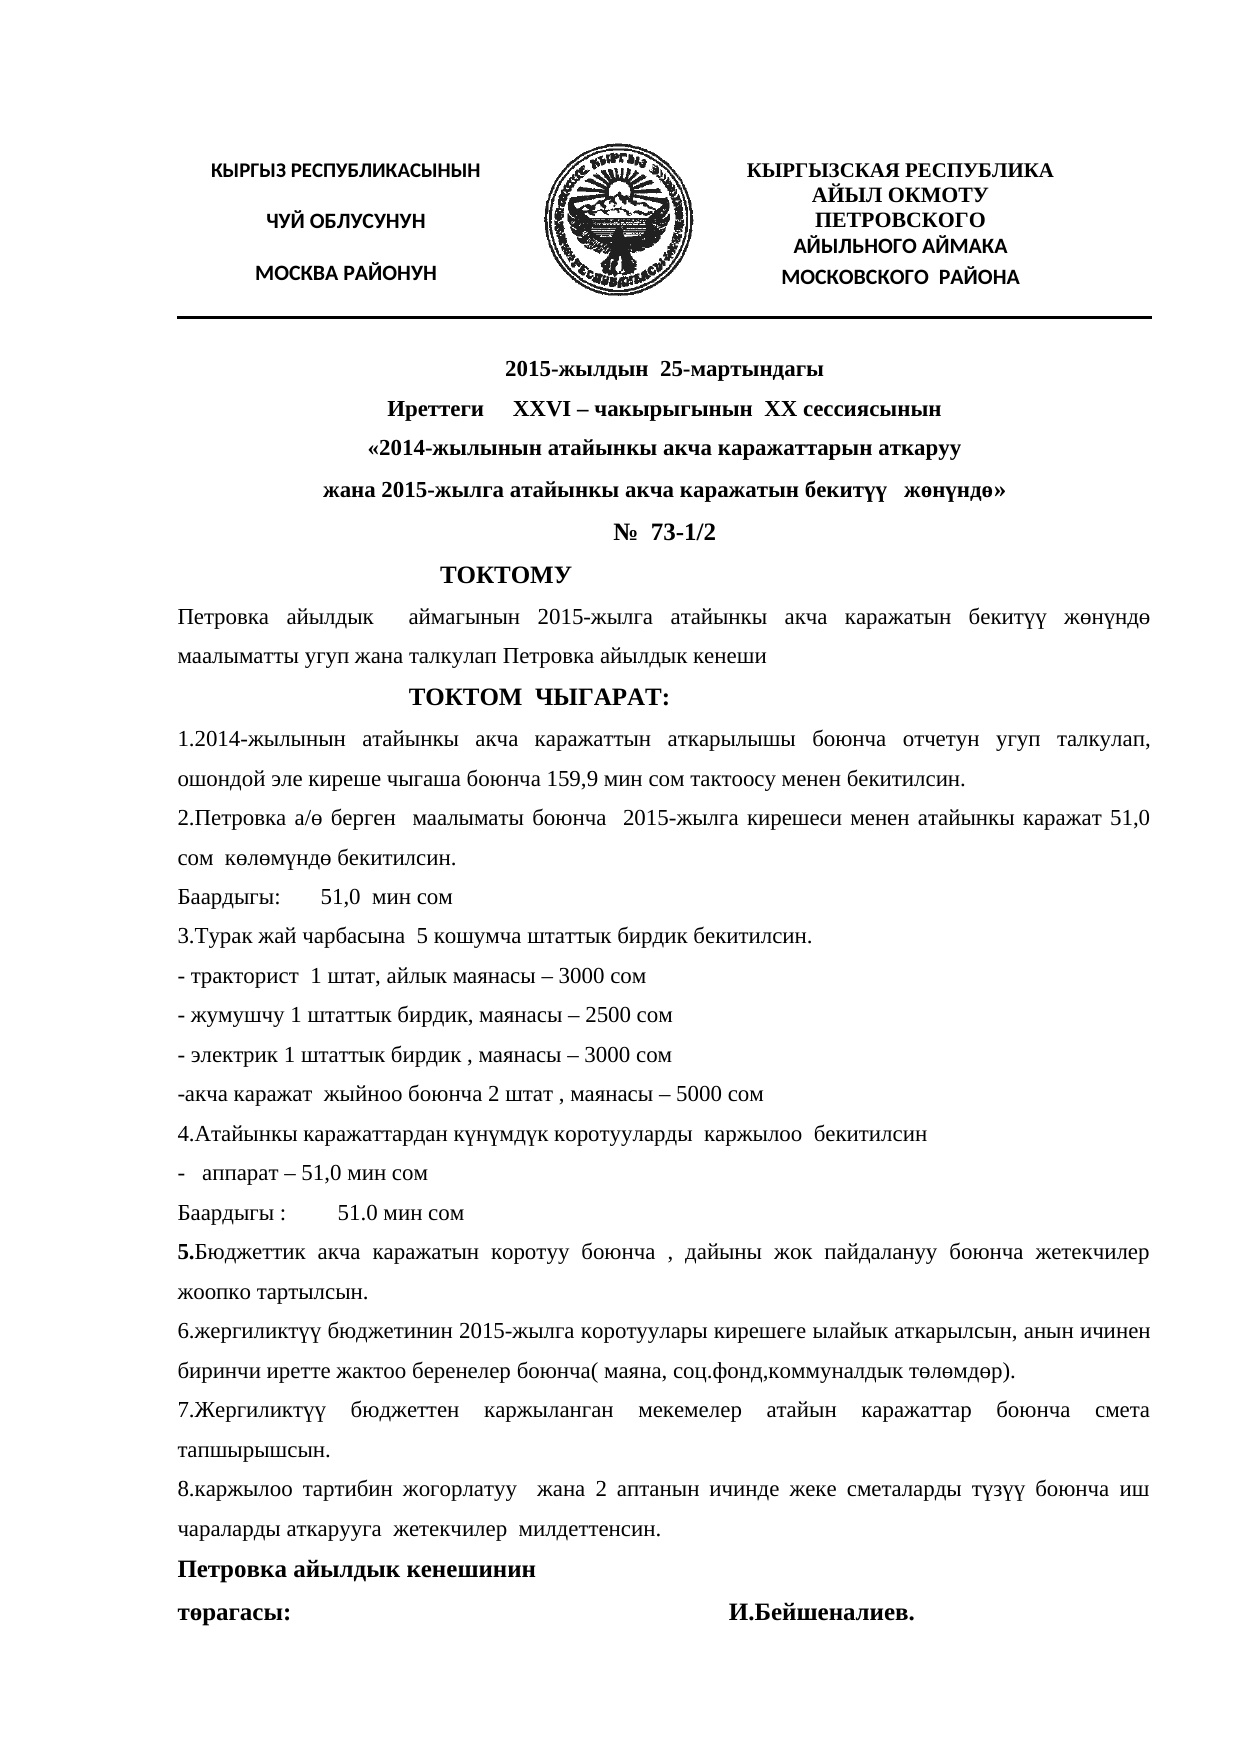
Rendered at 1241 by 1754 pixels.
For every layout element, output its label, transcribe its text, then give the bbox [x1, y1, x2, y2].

text -акча каражат жыйноо боюнча 2 штат , маянасы – 5000 сом [177, 1080, 1152, 1107]
text 4.Атайынкы каражаттардан күнүмдүк коротууларды каржылоо бекитилсин [177, 1120, 1152, 1146]
text № 73-1/2 [177, 517, 1152, 546]
text 1.2014-жылынын атайынкы акча каражаттын аткарылышы боюнча отчетун угуп талкулап, ошондой эле киреше чыгаша боюнча 159,9 мин сом тактоосу менен бекитилсин. [177, 725, 1152, 791]
text 8.каржылоо тартибин жогорлатуу жана 2 аптанын ичинде жеке сметаларды түзүү боюнча иш чараларды аткарууга жетекчилер милдеттенсин. [177, 1475, 1152, 1541]
text Петровка айылдык кенешинин [177, 1554, 1152, 1583]
text 7.Жергиликтүү бюджеттен каржыланган мекемелер атайын каражаттар боюнча смета тапшырышсын. [177, 1396, 1152, 1462]
text 5.Бюджеттик акча каражатын коротуу боюнча , дайыны жок пайдалануу боюнча жетекчилер жоопко тартылсын. [177, 1238, 1152, 1304]
text 2015-жылдын 25-мартындагы [177, 355, 1152, 382]
text 6.жергиликтүү бюджетинин 2015-жылга коротуулары кирешеге ылайык аткарылсын, анын ичинен биринчи иретте жактоо беренелер боюнча( маяна, соц.фонд,коммуналдык төлөмдөр). [177, 1317, 1152, 1383]
text Баардыгы: 51,0 мин сом [177, 883, 1152, 909]
text 2.Петровка а/ө берген маалыматы боюнча 2015-жылга кирешеси менен атайынкы каражат 51,0 сом көлөмүндө бекитилсин. [177, 804, 1152, 870]
text төрагасы: И.Бейшеналиев. [177, 1597, 1152, 1626]
text - жумушчу 1 штаттык бирдик, маянасы – 2500 сом [177, 1001, 1152, 1028]
text Иреттеги XXVI – чакырыгынын ХХ сессиясынын [177, 395, 1152, 421]
text 3.Турак жай чарбасына 5 кошумча штаттык бирдик бекитилсин. [177, 922, 1152, 949]
text - аппарат – 51,0 мин сом [177, 1159, 1152, 1186]
text Петровка айылдык аймагынын 2015-жылга атайынкы акча каражатын бекитүү жөнүндө маалыматты угуп жана талкулап Петровка айылдык кенеши [177, 603, 1152, 669]
text жана 2015-жылга атайынкы акча каражатын бекитүү жөнүндө» [177, 474, 1152, 502]
text ТОКТОМ ЧЫГАРАТ: [177, 682, 1152, 711]
text Баардыгы : 51.0 мин сом [177, 1199, 1152, 1225]
text ТОКТОМУ [177, 560, 1152, 589]
text - тракторист 1 штат, айлык маянасы – 3000 сом [177, 962, 1152, 988]
text «2014-жылынын атайынкы акча каражаттарын аткаруу [177, 434, 1152, 461]
text - электрик 1 штаттык бирдик , маянасы – 3000 сом [177, 1041, 1152, 1067]
